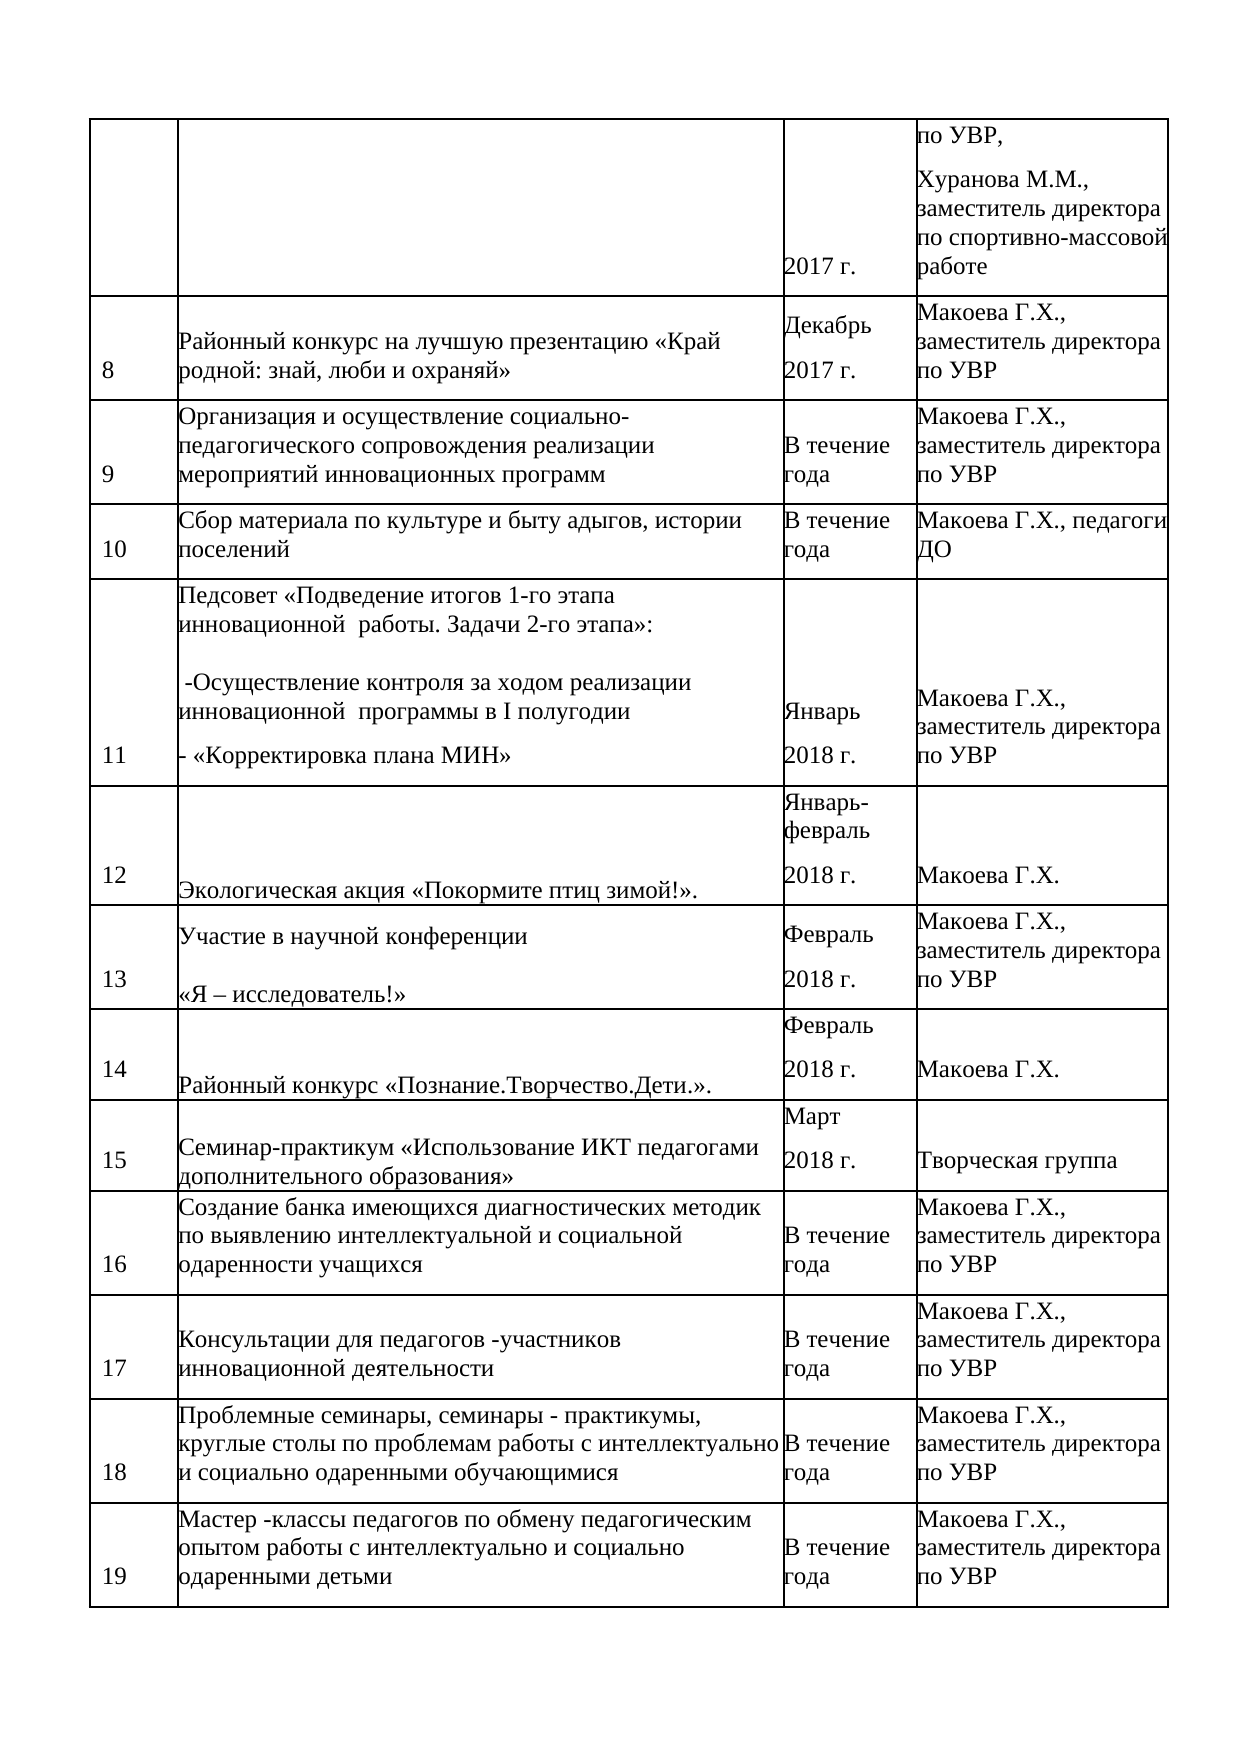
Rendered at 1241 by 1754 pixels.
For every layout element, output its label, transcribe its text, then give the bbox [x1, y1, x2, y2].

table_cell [179, 120, 783, 295]
table_cell Районный конкурс «Познание.Творчество.Дети.». [179, 1010, 783, 1099]
table_cell В течение года [785, 1296, 916, 1398]
table_cell 9 [91, 401, 177, 503]
table_cell 7 [91, 120, 177, 295]
table_cell Организация и осуществление социально-педагогического сопровождения реализации мероприятий инновационных программ [179, 401, 783, 503]
table_cell 19 [91, 1504, 177, 1606]
table_cell Март 2018 г. [785, 1101, 916, 1190]
table_cell Февраль 2018 г. [785, 906, 916, 1008]
table_cell 15 [91, 1101, 177, 1190]
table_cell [918, 120, 1167, 295]
table_cell Макоева Г.Х., заместитель директора по УВР [918, 580, 1167, 784]
table_cell Макоева Г.Х. [918, 1010, 1167, 1099]
table_cell Создание банка имеющихся диагностических методик по выявлению интеллектуальной и социальной одаренности учащихся [179, 1192, 783, 1294]
table_cell Январь- февраль 2018 г. [785, 787, 916, 904]
table_cell Январь 2018 г. [785, 580, 916, 784]
table_cell 16 [91, 1192, 177, 1294]
table_cell Февраль 2018 г. [785, 1010, 916, 1099]
table_cell 11 [91, 580, 177, 784]
table_cell 12 [91, 787, 177, 904]
table_cell Макоева Г.Х. [918, 787, 1167, 904]
table_cell В течение года [785, 505, 916, 578]
table_cell Творческая группа [918, 1101, 1167, 1190]
table_cell Макоева Г.Х., заместитель директора по УВР [918, 1192, 1167, 1294]
table_cell В течение года [785, 1504, 916, 1606]
table_cell Мастер -классы педагогов по обмену педагогическим опытом работы с интеллектуально и социально одаренными детьми [179, 1504, 783, 1606]
table_cell Макоева Г.Х., заместитель директора по УВР [918, 906, 1167, 1008]
table_cell Участие в научной конференции «Я – исследователь!» [179, 906, 783, 1008]
table_cell 13 [91, 906, 177, 1008]
table_cell Педсовет «Подведение итогов 1-го этапа инновационной работы. Задачи 2-го этапа»: -Осуществление контроля за ходом реализации инновационной программы в I полугодии - «Корректировка плана МИН» [179, 580, 783, 784]
table_cell Макоева Г.Х., заместитель директора по УВР [918, 1400, 1167, 1502]
table_cell В течение года [785, 1192, 916, 1294]
table_cell Макоева Г.Х., педагоги ДО [918, 505, 1167, 578]
table_cell Сбор материала по культуре и быту адыгов, истории поселений [179, 505, 783, 578]
table_cell В течение года [785, 1400, 916, 1502]
table_cell 8 [91, 297, 177, 399]
table_cell Ноябрь 2017 г. [785, 120, 916, 295]
table_cell Макоева Г.Х., заместитель директора по УВР [918, 1504, 1167, 1606]
table_cell Районный конкурс на лучшую презентацию «Край родной: знай, люби и охраняй» [179, 297, 783, 399]
table_cell Семинар-практикум «Использование ИКТ педагогами дополнительного образования» [179, 1101, 783, 1190]
table_cell Консультации для педагогов -участников инновационной деятельности [179, 1296, 783, 1398]
table_cell Проблемные семинары, семинары - практикумы, круглые столы по проблемам работы с интеллектуально и социально одаренными обучающимися [179, 1400, 783, 1502]
table_cell 14 [91, 1010, 177, 1099]
table_cell Макоева Г.Х., заместитель директора по УВР [918, 1296, 1167, 1398]
table_cell В течение года [785, 401, 916, 503]
table_cell 18 [91, 1400, 177, 1502]
table_cell Макоева Г.Х., заместитель директора по УВР [918, 297, 1167, 399]
table_cell Декабрь 2017 г. [785, 297, 916, 399]
table_cell Макоева Г.Х., заместитель директора по УВР [918, 401, 1167, 503]
table_cell 17 [91, 1296, 177, 1398]
table_cell Экологическая акция «Покормите птиц зимой!». [179, 787, 783, 904]
table_cell 10 [91, 505, 177, 578]
